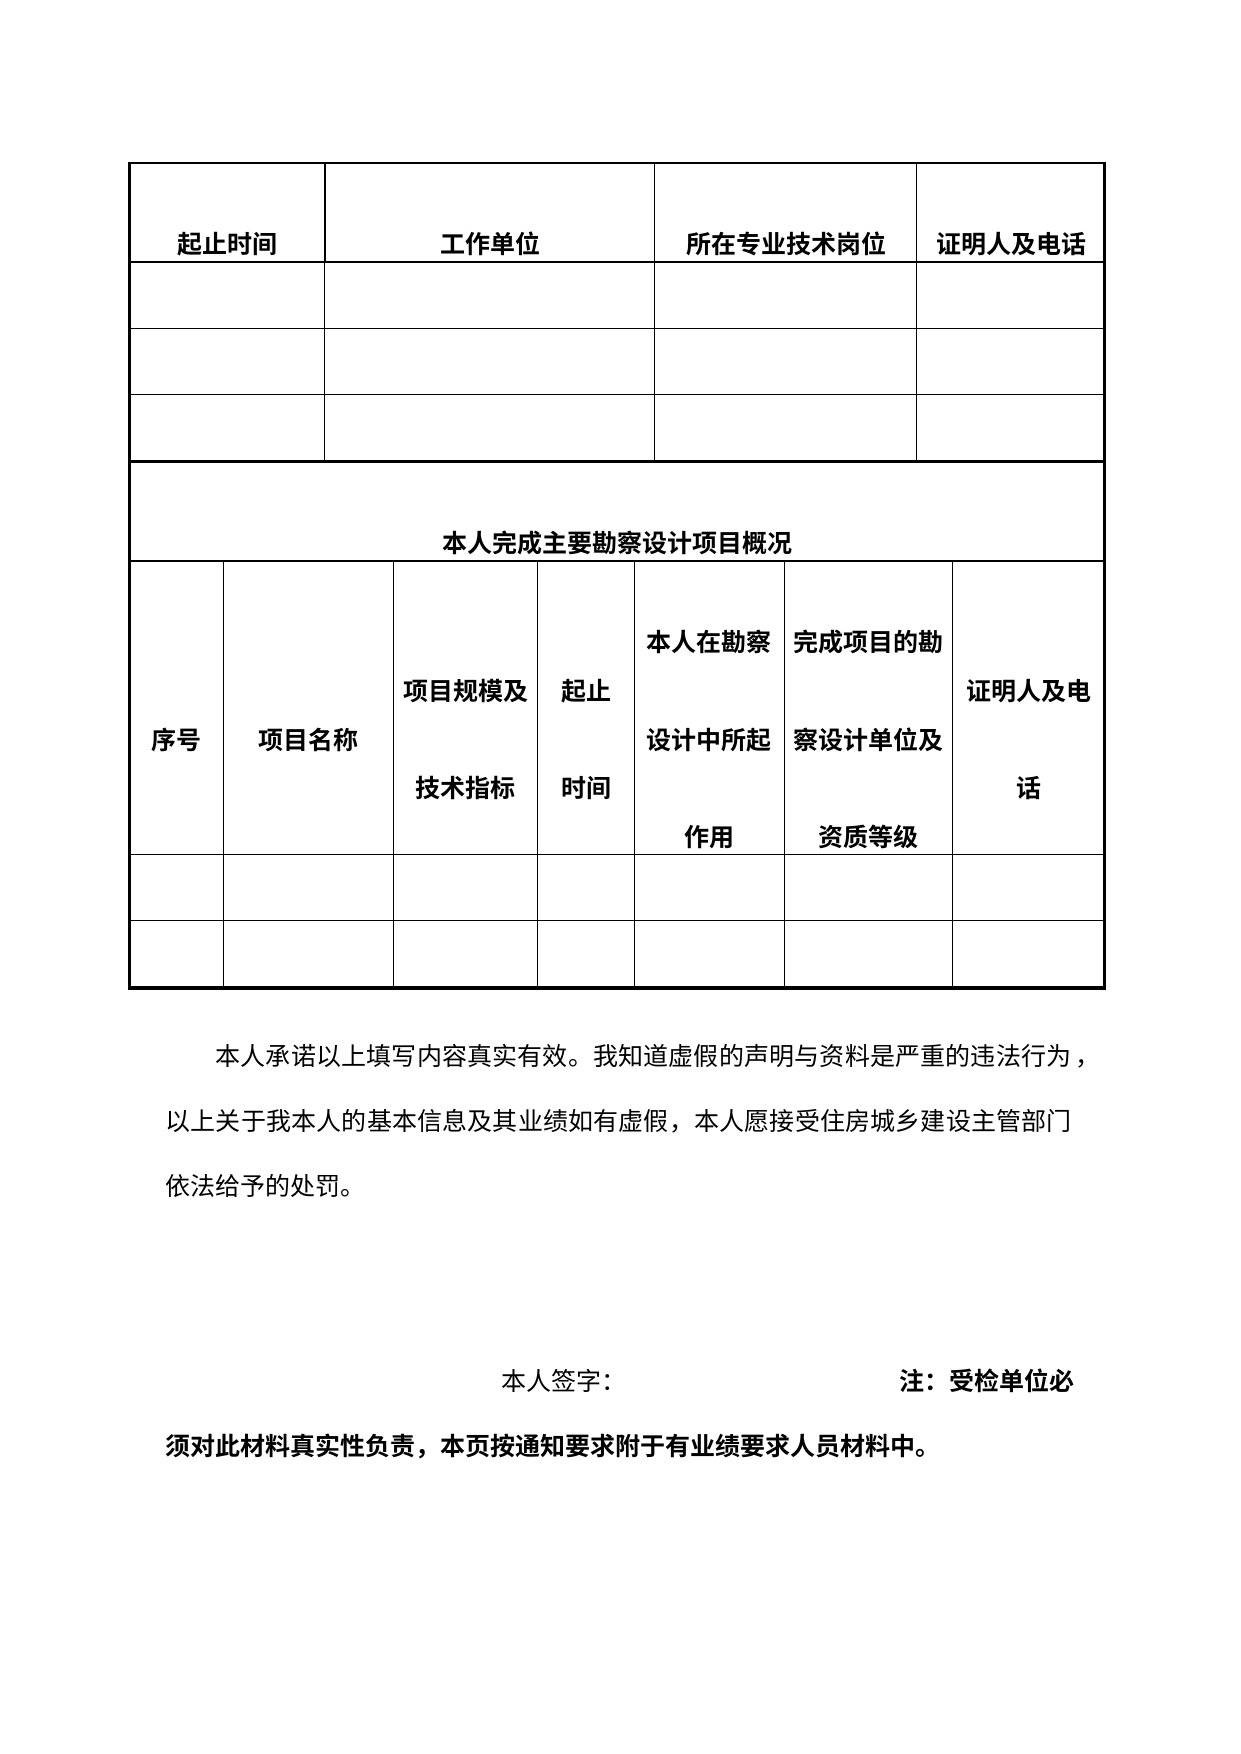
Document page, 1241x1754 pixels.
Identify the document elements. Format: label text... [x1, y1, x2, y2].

table_cell [131, 921, 223, 986]
table_cell [538, 921, 634, 986]
text 本人承诺以上填写内容真实有效。我知道虚假的声明与资料是严重的违法行为，以上关于我本人的基本信息及其业绩如有虚假，本人愿接受住房城乡建设主管部门依法给予的处罚。 [165, 1022, 1075, 1217]
table_cell [325, 329, 654, 394]
table_cell 项目规模及技术指标 [394, 562, 537, 854]
table_cell [131, 263, 324, 328]
table_cell [635, 921, 784, 986]
table_cell [917, 329, 1103, 394]
text 本人签字： 注：受检单位必须对此材料真实性负责，本页按通知要求附于有业绩要求人员材料中。 [165, 1347, 1075, 1477]
table_cell 起止 时间 [538, 562, 634, 854]
table_cell 证明人及电话 [917, 164, 1103, 261]
table_cell [325, 263, 654, 328]
table_cell 完成项目的勘察设计单位及资质等级 [785, 562, 952, 854]
table_cell [953, 921, 1103, 986]
table_cell [953, 855, 1103, 920]
table_cell [131, 329, 324, 394]
table_cell [394, 855, 537, 920]
table_cell [394, 921, 537, 986]
table_cell [131, 855, 223, 920]
table_cell [635, 855, 784, 920]
table_cell 序号 [131, 562, 223, 854]
table_cell 本人完成主要勘察设计项目概况 [131, 463, 1103, 560]
table_cell [917, 263, 1103, 328]
table_cell [655, 395, 916, 460]
table_cell 项目名称 [224, 562, 393, 854]
table_cell [131, 395, 324, 460]
table_cell [325, 395, 654, 460]
table_cell [785, 921, 952, 986]
table_cell [655, 263, 916, 328]
table_cell [224, 855, 393, 920]
table_cell 证明人及电话 [953, 562, 1103, 854]
table_cell [917, 395, 1103, 460]
table_cell 起止时间 [131, 164, 324, 261]
table_cell 本人在勘察设计中所起作用 [635, 562, 784, 854]
table_cell [538, 855, 634, 920]
table_cell [224, 921, 393, 986]
table_cell 所在专业技术岗位 [655, 164, 916, 261]
table_cell [785, 855, 952, 920]
table_cell [655, 329, 916, 394]
table_cell 工作单位 [326, 164, 654, 261]
